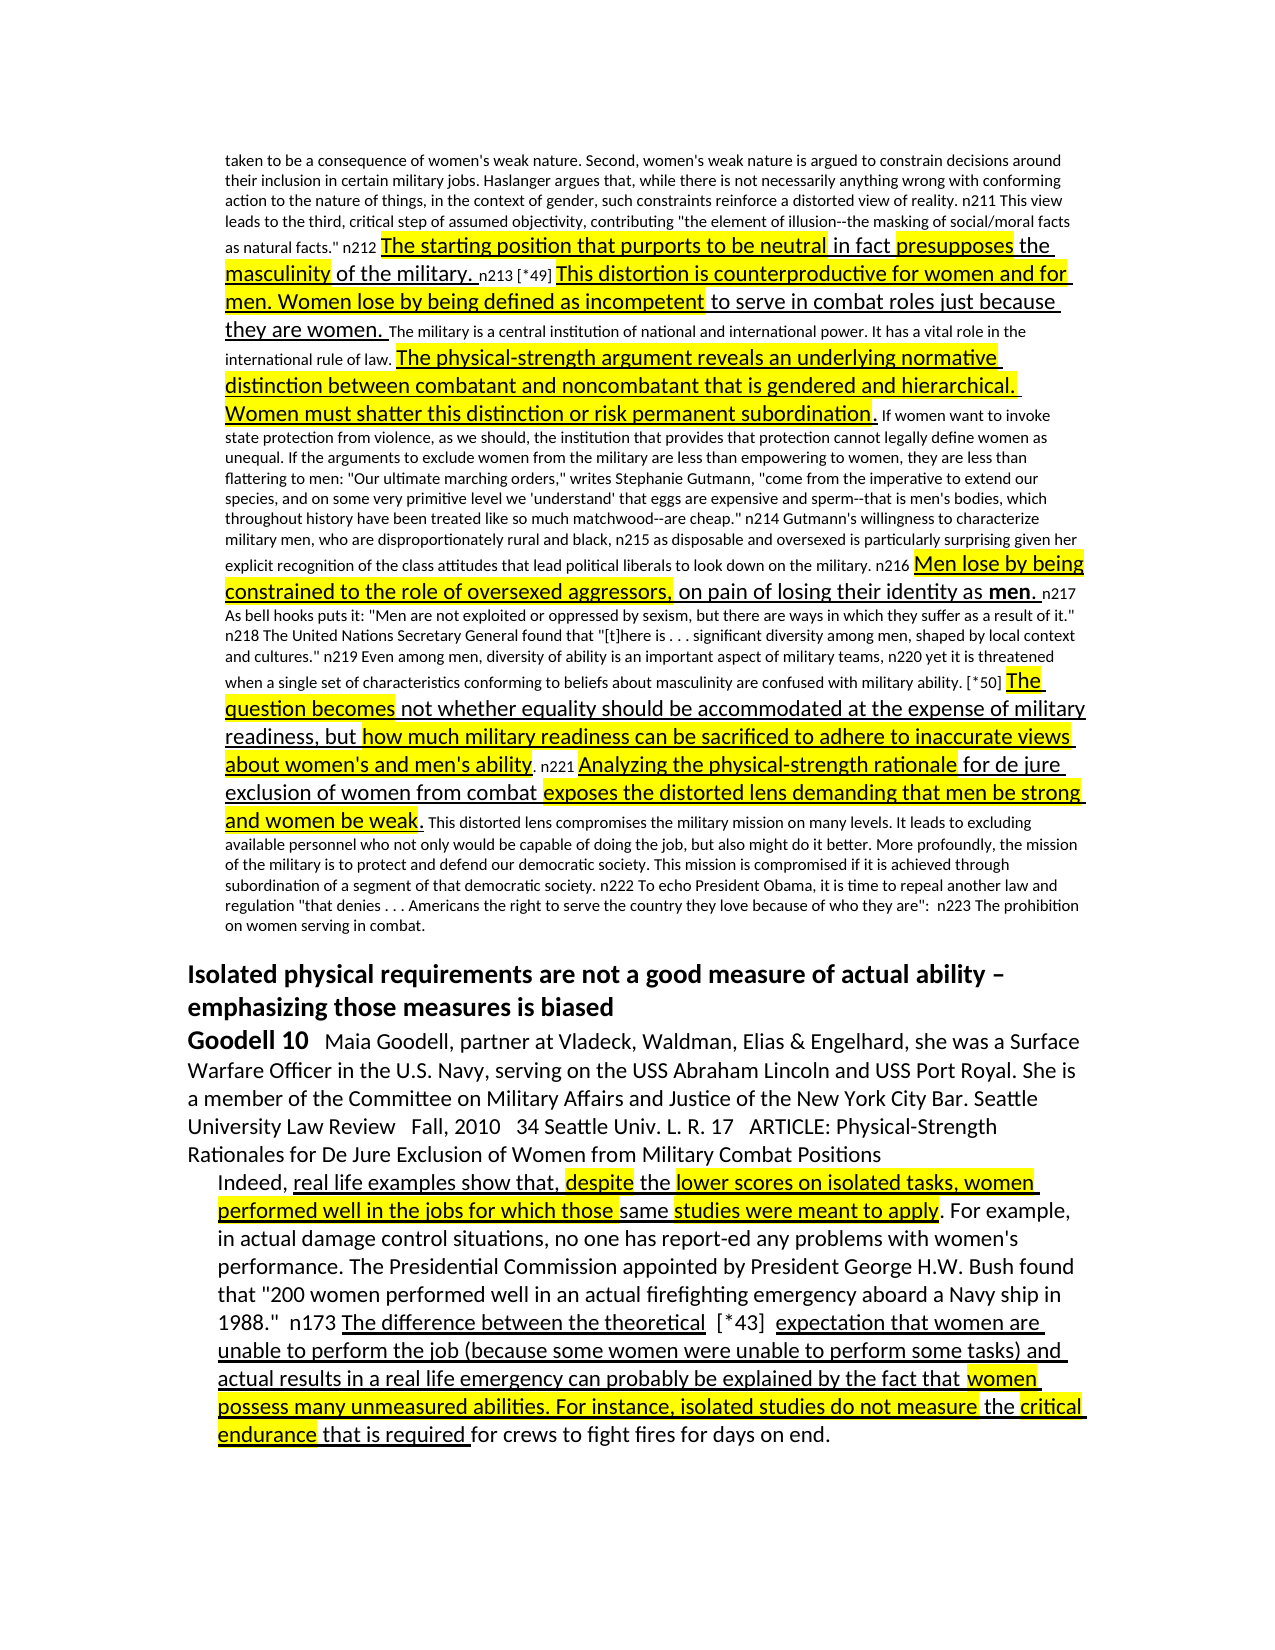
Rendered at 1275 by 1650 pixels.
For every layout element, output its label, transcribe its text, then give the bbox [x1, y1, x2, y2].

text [225, 150, 1087, 936]
text Indeed, real life examples show that, despite the lower scores on isolated tasks, women performed well in the jobs for which those same studies were meant to apply. For example, in actual damage control situations, no one has report-ed any problems with women's performance. The Presidential Commission appointed by President George H.W. Bush found that "200 women performed well in an actual firefighting emergency aboard a Navy ship in 1988." n173 The difference between the theoretical [*43] expectation that women are unable to perform the job (because some women were unable to perform some tasks) and actual results in a real life emergency can probably be explained by the fact that women possess many unmeasured abilities. For instance, isolated studies do not measure the critical endurance that is required for crews to fight fires for days on end. [217, 1168, 1087, 1416]
subtitle Isolated physical requirements are not a good measure of actual ability – emphasizing those measures is biased [187, 957, 1087, 1023]
text Goodell 10 Maia Goodell, partner at Vladeck, Waldman, Elias & Engelhard, she was a Surface Warfare Officer in the U.S. Navy, serving on the USS Abraham Lincoln and USS Port Royal. She is a member of the Committee on Military Affairs and Justice of the New York City Bar. Seattle University Law Review Fall, 2010 34 Seattle Univ. L. R. 17 ARTICLE: Physical-Strength Rationales for De Jure Exclusion of Women from Military Combat Positions [187, 1023, 1087, 1168]
